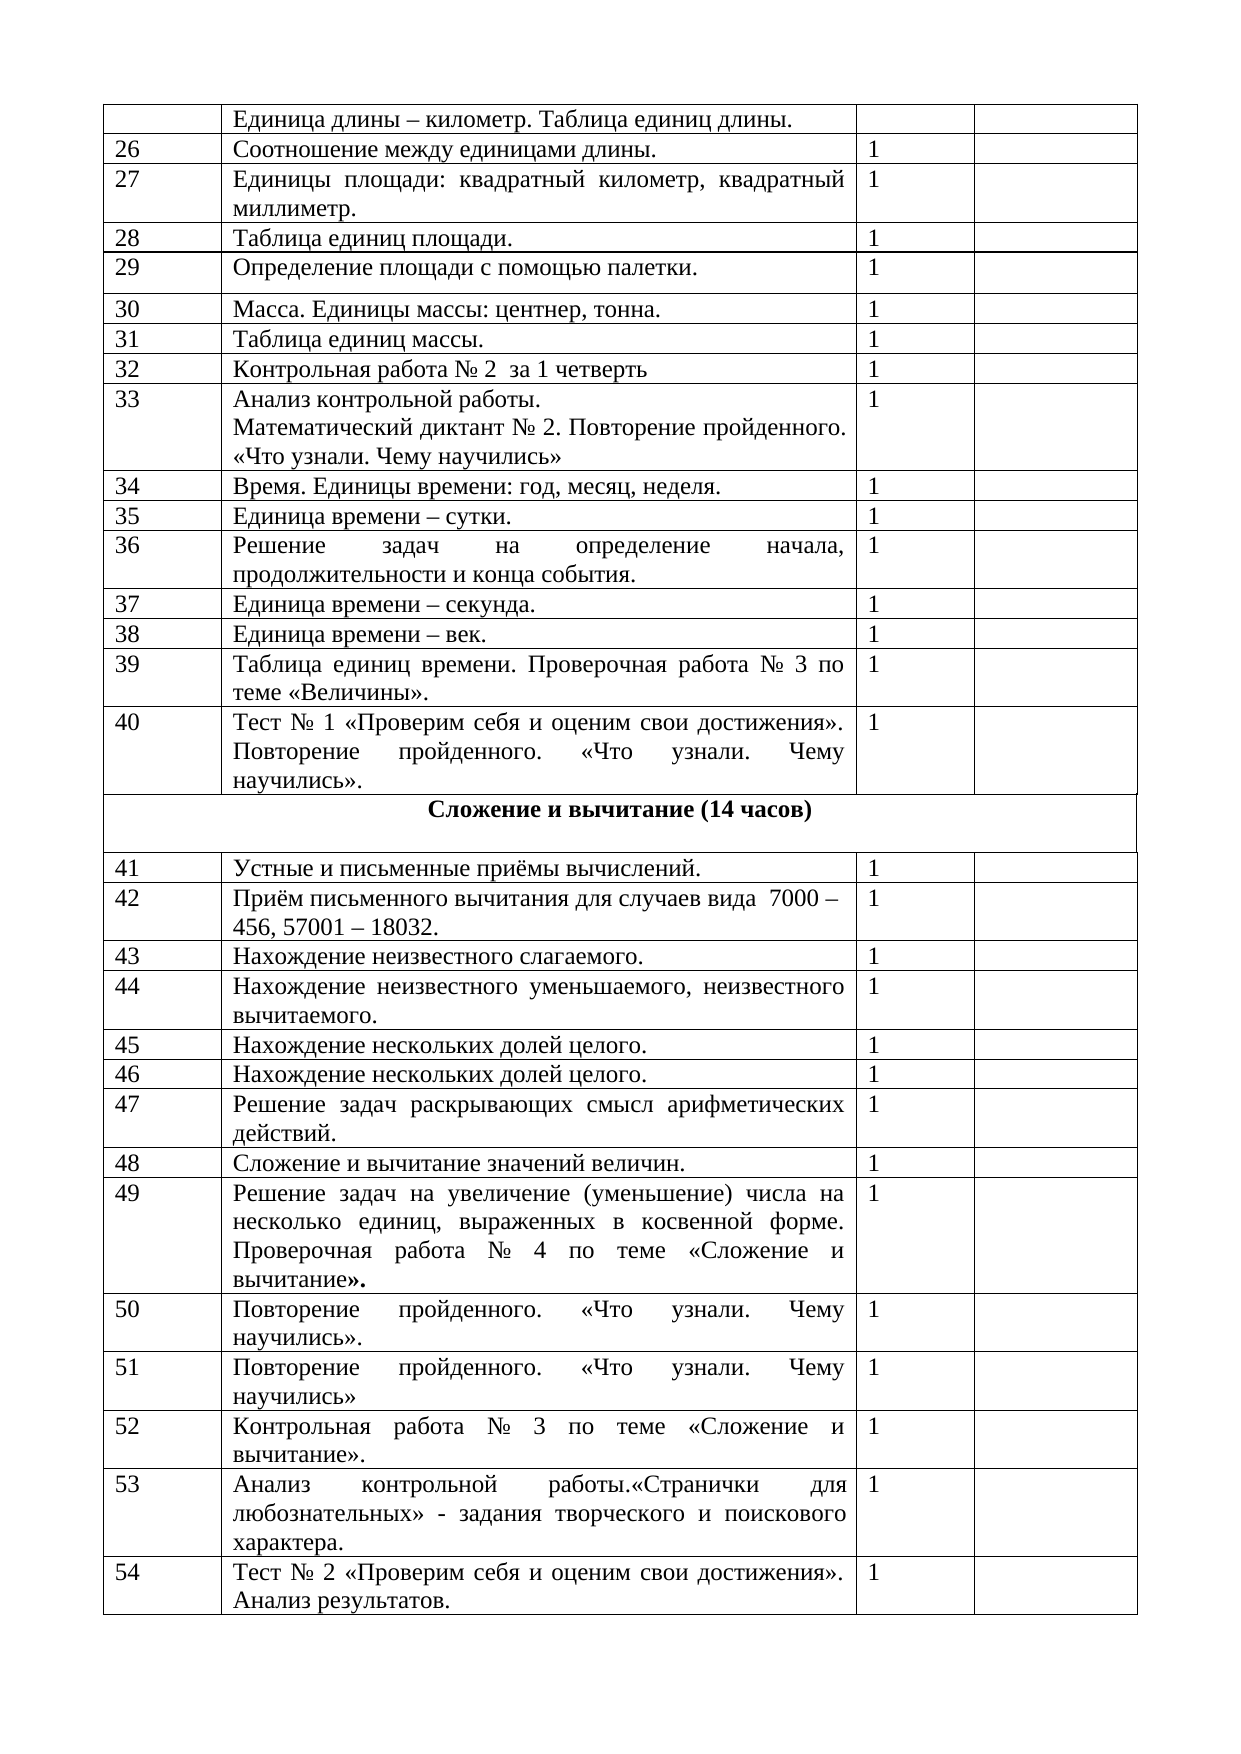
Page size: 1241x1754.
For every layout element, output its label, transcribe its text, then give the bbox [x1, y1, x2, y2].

table_cell [975, 294, 1137, 323]
table_cell [975, 1411, 1137, 1468]
table_cell [975, 1294, 1137, 1351]
table_cell Тест № 1 «Проверим себя и оценим свои достижения». Повторение пройденного. «Что узнали. Чему научились». [222, 707, 856, 793]
table_cell Единица времени – секунда. [222, 589, 856, 618]
table_cell [975, 134, 1137, 163]
table_cell [975, 1178, 1137, 1293]
table_cell 35 [104, 501, 221, 529]
table_cell 1 [857, 1294, 974, 1351]
table_cell [975, 1060, 1137, 1088]
table_cell 40 [104, 707, 221, 793]
table_cell 1 [857, 589, 974, 618]
table_cell Единица времени – век. [222, 619, 856, 648]
table_cell Контрольная работа № 3 по теме «Сложение и вычитание». [222, 1411, 856, 1468]
table_cell 1 [857, 134, 974, 163]
table_cell [975, 971, 1137, 1029]
table_cell Решение задач раскрывающих смысл арифметических действий. [222, 1089, 856, 1147]
table_cell [975, 1030, 1137, 1058]
table_cell 1 [857, 105, 974, 133]
table_cell 1 [857, 1469, 974, 1556]
table_cell 30 [104, 294, 221, 323]
table_cell [975, 1469, 1137, 1556]
table_cell 52 [104, 1411, 221, 1468]
table_cell [975, 223, 1137, 251]
table_cell [975, 105, 1137, 133]
table_cell Устные и письменные приёмы вычислений. [222, 853, 856, 882]
table_cell 1 [857, 471, 974, 500]
table_cell Сложение и вычитание значений величин. [222, 1148, 856, 1177]
table_cell [975, 164, 1137, 222]
table_cell Нахождение неизвестного уменьшаемого, неизвестного вычитаемого. [222, 971, 856, 1029]
table_cell 28 [104, 223, 221, 251]
table_cell [975, 707, 1137, 793]
table_cell 1 [857, 1148, 974, 1177]
table_cell 46 [104, 1060, 221, 1088]
table_cell 1 [857, 649, 974, 706]
table_cell [975, 531, 1137, 588]
table_cell Соотношение между единицами длины. [222, 134, 856, 163]
table_cell Нахождение неизвестного слагаемого. [222, 941, 856, 970]
table_cell 1 [857, 223, 974, 251]
table_cell 25 [104, 105, 221, 133]
table_cell [975, 1352, 1137, 1410]
table_cell 39 [104, 649, 221, 706]
table_cell 49 [104, 1178, 221, 1293]
table_cell 27 [104, 164, 221, 222]
table_cell Время. Единицы времени: год, месяц, неделя. [222, 471, 856, 500]
table_cell 1 [857, 324, 974, 353]
table_cell [975, 471, 1137, 500]
table_cell 1 [857, 883, 974, 940]
table_cell Единицы площади: квадратный километр, квадратный миллиметр. [222, 164, 856, 222]
table_cell 1 [857, 1411, 974, 1468]
table_cell [975, 1148, 1137, 1177]
table_cell [975, 941, 1137, 970]
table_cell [222, 1557, 856, 1614]
table_cell [975, 384, 1137, 470]
table_cell 41 [104, 853, 221, 882]
table_cell 29 [104, 253, 221, 293]
table_cell Таблица единиц площади. [222, 223, 856, 251]
table_cell Повторение пройденного. «Что узнали. Чему научились». [222, 1294, 856, 1351]
table_cell Решение задач на увеличение (уменьшение) числа на несколько единиц, выраженных в косвенной форме. Проверочная работа № 4 по теме «Сложение и вычитание». [222, 1178, 856, 1293]
table_cell 1 [857, 1089, 974, 1147]
table_cell [975, 354, 1137, 383]
table_cell Нахождение нескольких долей целого. [222, 1030, 856, 1058]
table_cell 54 [104, 1557, 221, 1614]
table_cell [975, 649, 1137, 706]
table_cell 1 [857, 941, 974, 970]
table_cell 1 [857, 501, 974, 529]
table_cell 42 [104, 883, 221, 940]
table_cell Приём письменного вычитания для случаев вида 7000 – 456, 57001 – 18032. [222, 883, 856, 940]
table_cell [975, 853, 1137, 882]
table_cell 31 [104, 324, 221, 353]
table_cell Нахождение нескольких долей целого. [222, 1060, 856, 1088]
table_cell 1 [857, 707, 974, 793]
table_cell Единица времени – сутки. [222, 501, 856, 529]
table_cell 1 [857, 531, 974, 588]
table_cell Сложение и вычитание (14 часов) [104, 795, 1136, 852]
table_cell [975, 324, 1137, 353]
table_cell Определение площади с помощью палетки. [222, 253, 856, 293]
table_cell 1 [857, 971, 974, 1029]
table_cell 1 [857, 164, 974, 222]
table_cell [975, 589, 1137, 618]
table_cell 1 [857, 1352, 974, 1410]
table_cell [975, 619, 1137, 648]
table_cell Таблица единиц массы. [222, 324, 856, 353]
table_cell 43 [104, 941, 221, 970]
table_cell [975, 1557, 1137, 1614]
table_cell 37 [104, 589, 221, 618]
table_cell 1 [857, 1030, 974, 1058]
table_cell 1 [857, 1557, 974, 1614]
table_cell 1 [857, 384, 974, 470]
table_cell 1 [857, 619, 974, 648]
table_cell Решение задач на определение начала, продолжительности и конца события. [222, 531, 856, 588]
table_cell 32 [104, 354, 221, 383]
table_cell 34 [104, 471, 221, 500]
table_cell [222, 105, 856, 133]
table_cell 51 [104, 1352, 221, 1410]
table_cell 1 [857, 294, 974, 323]
table_cell 38 [104, 619, 221, 648]
table_cell 33 [104, 384, 221, 470]
table_cell 45 [104, 1030, 221, 1058]
table_cell Масса. Единицы массы: центнер, тонна. [222, 294, 856, 323]
table_cell 36 [104, 531, 221, 588]
table_cell [975, 253, 1137, 293]
table_cell 47 [104, 1089, 221, 1147]
table_cell 1 [857, 1060, 974, 1088]
table_cell 1 [857, 253, 974, 293]
table_cell 44 [104, 971, 221, 1029]
table_cell 26 [104, 134, 221, 163]
table_cell 48 [104, 1148, 221, 1177]
table_cell 1 [857, 1178, 974, 1293]
table_cell 1 [857, 354, 974, 383]
table_cell Таблица единиц времени. Проверочная работа № 3 по теме «Величины». [222, 649, 856, 706]
table_cell Повторение пройденного. «Что узнали. Чему научились» [222, 1352, 856, 1410]
table_cell Анализ контрольной работы.«Странички для любознательных» - задания творческого и поискового характера. [222, 1469, 856, 1556]
table_cell 53 [104, 1469, 221, 1556]
table_cell [975, 883, 1137, 940]
table_cell Контрольная работа № 2 за 1 четверть [222, 354, 856, 383]
table_cell Анализ контрольной работы. Математический диктант № 2. Повторение пройденного. «Что узнали. Чему научились» [222, 384, 856, 470]
table_cell [975, 1089, 1137, 1147]
table_cell 1 [857, 853, 974, 882]
table_cell [975, 501, 1137, 529]
table_cell 50 [104, 1294, 221, 1351]
